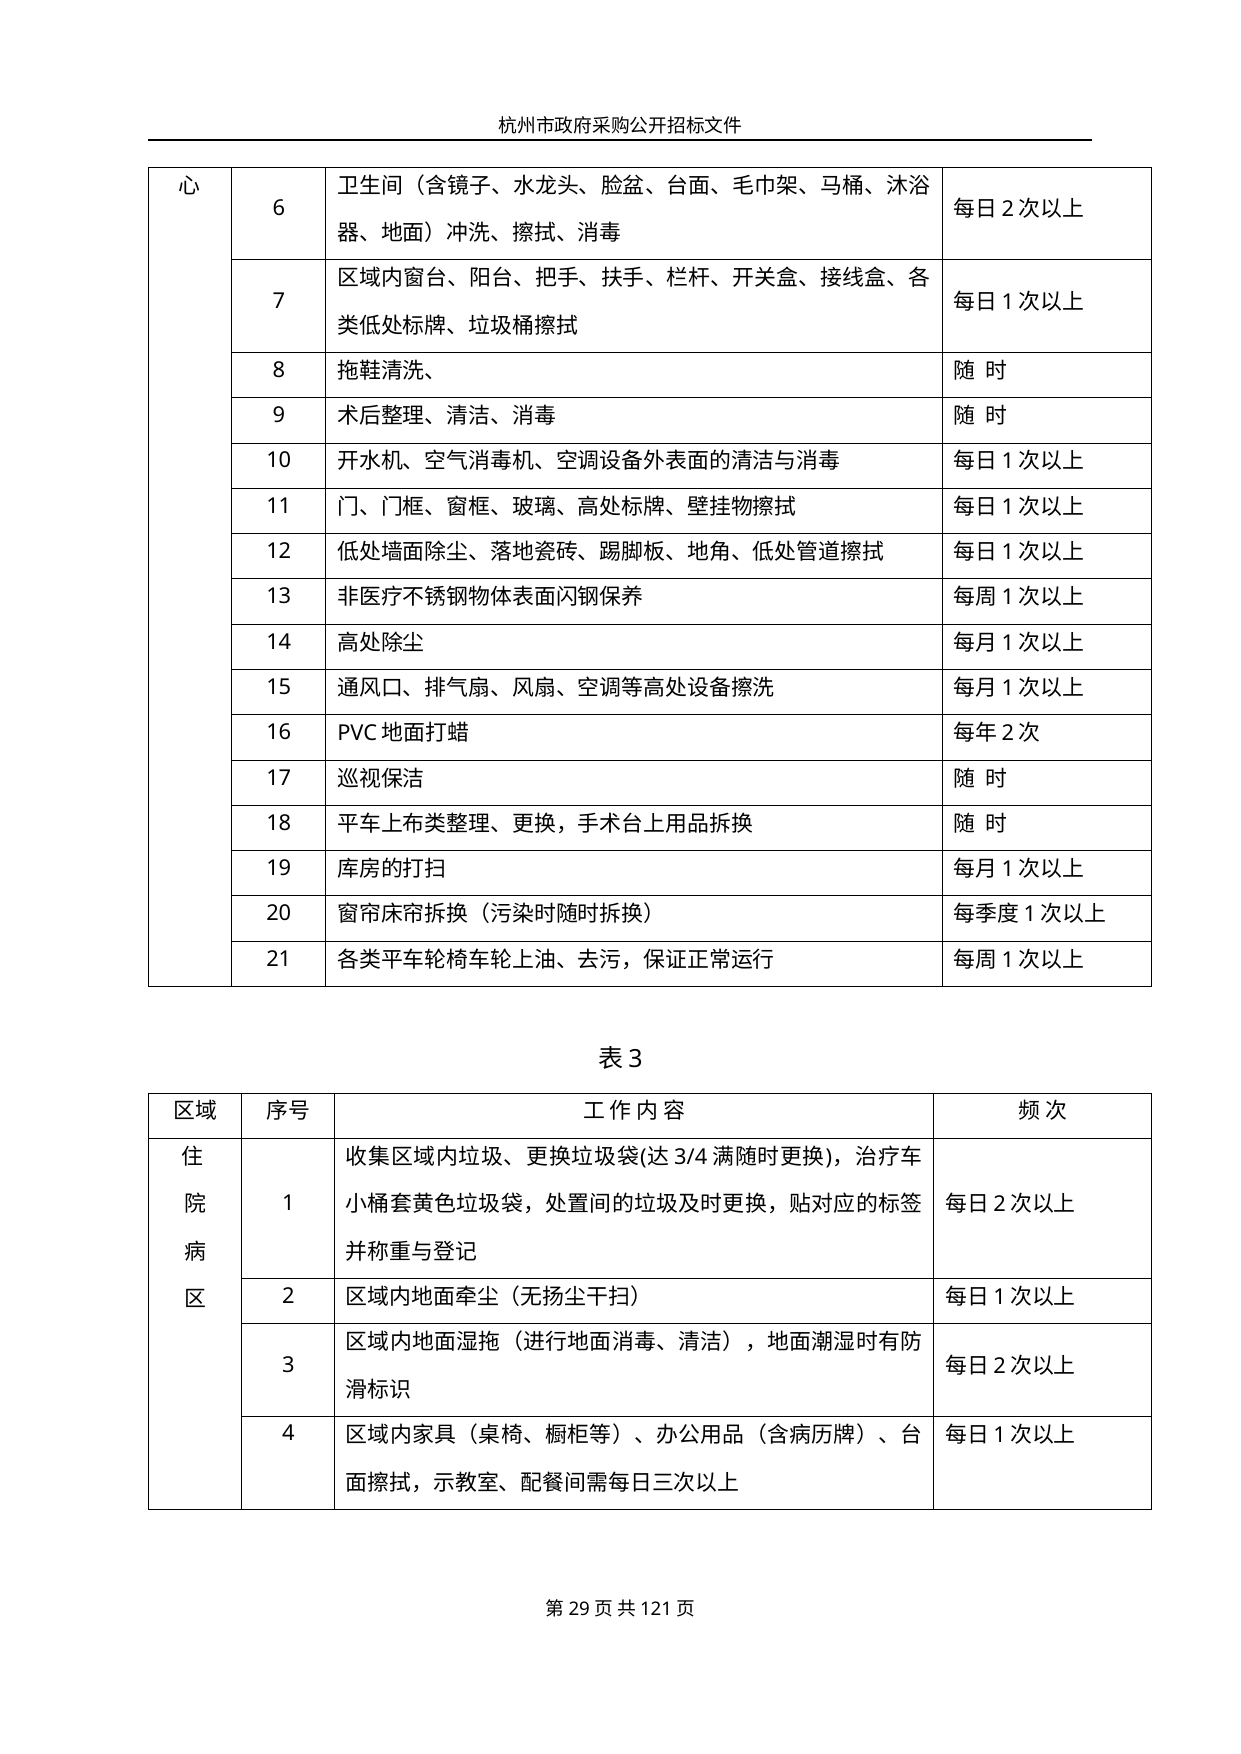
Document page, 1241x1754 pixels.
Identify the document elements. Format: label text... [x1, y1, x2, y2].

table_cell 每日1次以上 [934, 1417, 1151, 1509]
table_cell 随 时 [943, 353, 1151, 397]
table_cell 每月1次以上 [943, 670, 1151, 714]
table_cell 平车上布类整理、更换，手术台上用品拆换 [326, 806, 942, 850]
table_cell 每日2次以上 [934, 1139, 1151, 1278]
table_cell 8 [232, 353, 325, 397]
table_cell 每周1次以上 [943, 942, 1151, 986]
table_cell 低处墙面除尘、落地瓷砖、踢脚板、地角、低处管道擦拭 [326, 534, 942, 578]
table_cell 14 [232, 625, 325, 669]
table_cell 1 [242, 1139, 334, 1278]
table_cell 门、门框、窗框、玻璃、高处标牌、壁挂物擦拭 [326, 489, 942, 533]
table_cell 每日1次以上 [934, 1279, 1151, 1323]
table_cell 开水机、空气消毒机、空调设备外表面的清洁与消毒 [326, 444, 942, 488]
table_cell 随 时 [943, 761, 1151, 805]
table_cell 库房的打扫 [326, 851, 942, 895]
table_cell 区域内窗台、阳台、把手、扶手、栏杆、开关盒、接线盒、各类低处标牌、垃圾桶擦拭 [326, 260, 942, 352]
table_cell 9 [232, 398, 325, 442]
table_cell 窗帘床帘拆换（污染时随时拆换） [326, 896, 942, 941]
table_header 工 作 内 容 [335, 1094, 933, 1138]
table_cell 高处除尘 [326, 625, 942, 669]
table_cell 15 [232, 670, 325, 714]
table_cell 区域内家具（桌椅、橱柜等）、办公用品（含病历牌）、台面擦拭，示教室、配餐间需每日三次以上 [335, 1417, 933, 1509]
table_cell 卫生间（含镜子、水龙头、脸盆、台面、毛巾架、马桶、沐浴器、地面）冲洗、擦拭、消毒 [326, 168, 942, 259]
table_cell 每日2次以上 [943, 168, 1151, 259]
table_cell 每月1次以上 [943, 625, 1151, 669]
table_cell 16 [232, 715, 325, 759]
table_cell PVC地面打蜡 [326, 715, 942, 759]
table_cell 18 [232, 806, 325, 850]
table_cell 21 [232, 942, 325, 986]
table_cell 12 [232, 534, 325, 578]
table_cell 3 [242, 1324, 334, 1416]
table_cell 每日1次以上 [943, 489, 1151, 533]
table_cell 每季度1次以上 [943, 896, 1151, 941]
table_cell 随 时 [943, 806, 1151, 850]
table_cell 通风口、排气扇、风扇、空调等高处设备擦洗 [326, 670, 942, 714]
table_cell 每周1次以上 [943, 579, 1151, 624]
table_header 区域 [149, 1094, 241, 1138]
table_cell 10 [232, 444, 325, 488]
table_cell 4 [242, 1417, 334, 1509]
table_cell 17 [232, 761, 325, 805]
table_cell 11 [232, 489, 325, 533]
table_cell 6 [232, 168, 325, 259]
table_cell 7 [232, 260, 325, 352]
table_cell 20 [232, 896, 325, 941]
text 表3 [148, 1038, 1092, 1074]
table_cell 每月1次以上 [943, 851, 1151, 895]
table_header 频 次 [934, 1094, 1151, 1138]
table_cell 区域内地面牵尘（无扬尘干扫） [335, 1279, 933, 1323]
table_cell 13 [232, 579, 325, 624]
table_header 序号 [242, 1094, 334, 1138]
table_cell 19 [232, 851, 325, 895]
table_cell 非医疗不锈钢物体表面闪钢保养 [326, 579, 942, 624]
table_cell 每年2次 [943, 715, 1151, 759]
table_cell 每日1次以上 [943, 534, 1151, 578]
table_cell 住 院 病 区 [149, 1139, 241, 1509]
table_cell 拖鞋清洗、 [326, 353, 942, 397]
table_cell 巡视保洁 [326, 761, 942, 805]
table_cell 术后整理、清洁、消毒 [326, 398, 942, 442]
table_cell 随 时 [943, 398, 1151, 442]
table_cell 每日1次以上 [943, 444, 1151, 488]
table_cell 区域内地面湿拖（进行地面消毒、清洁），地面潮湿时有防滑标识 [335, 1324, 933, 1416]
table_cell 2 [242, 1279, 334, 1323]
table_cell 收集区域内垃圾、更换垃圾袋(达3/4满随时更换)，治疗车小桶套黄色垃圾袋，处置间的垃圾及时更换，贴对应的标签并称重与登记 [335, 1139, 933, 1278]
table_cell 每日1次以上 [943, 260, 1151, 352]
table_cell 每日2次以上 [934, 1324, 1151, 1416]
table_cell 各类平车轮椅车轮上油、去污，保证正常运行 [326, 942, 942, 986]
